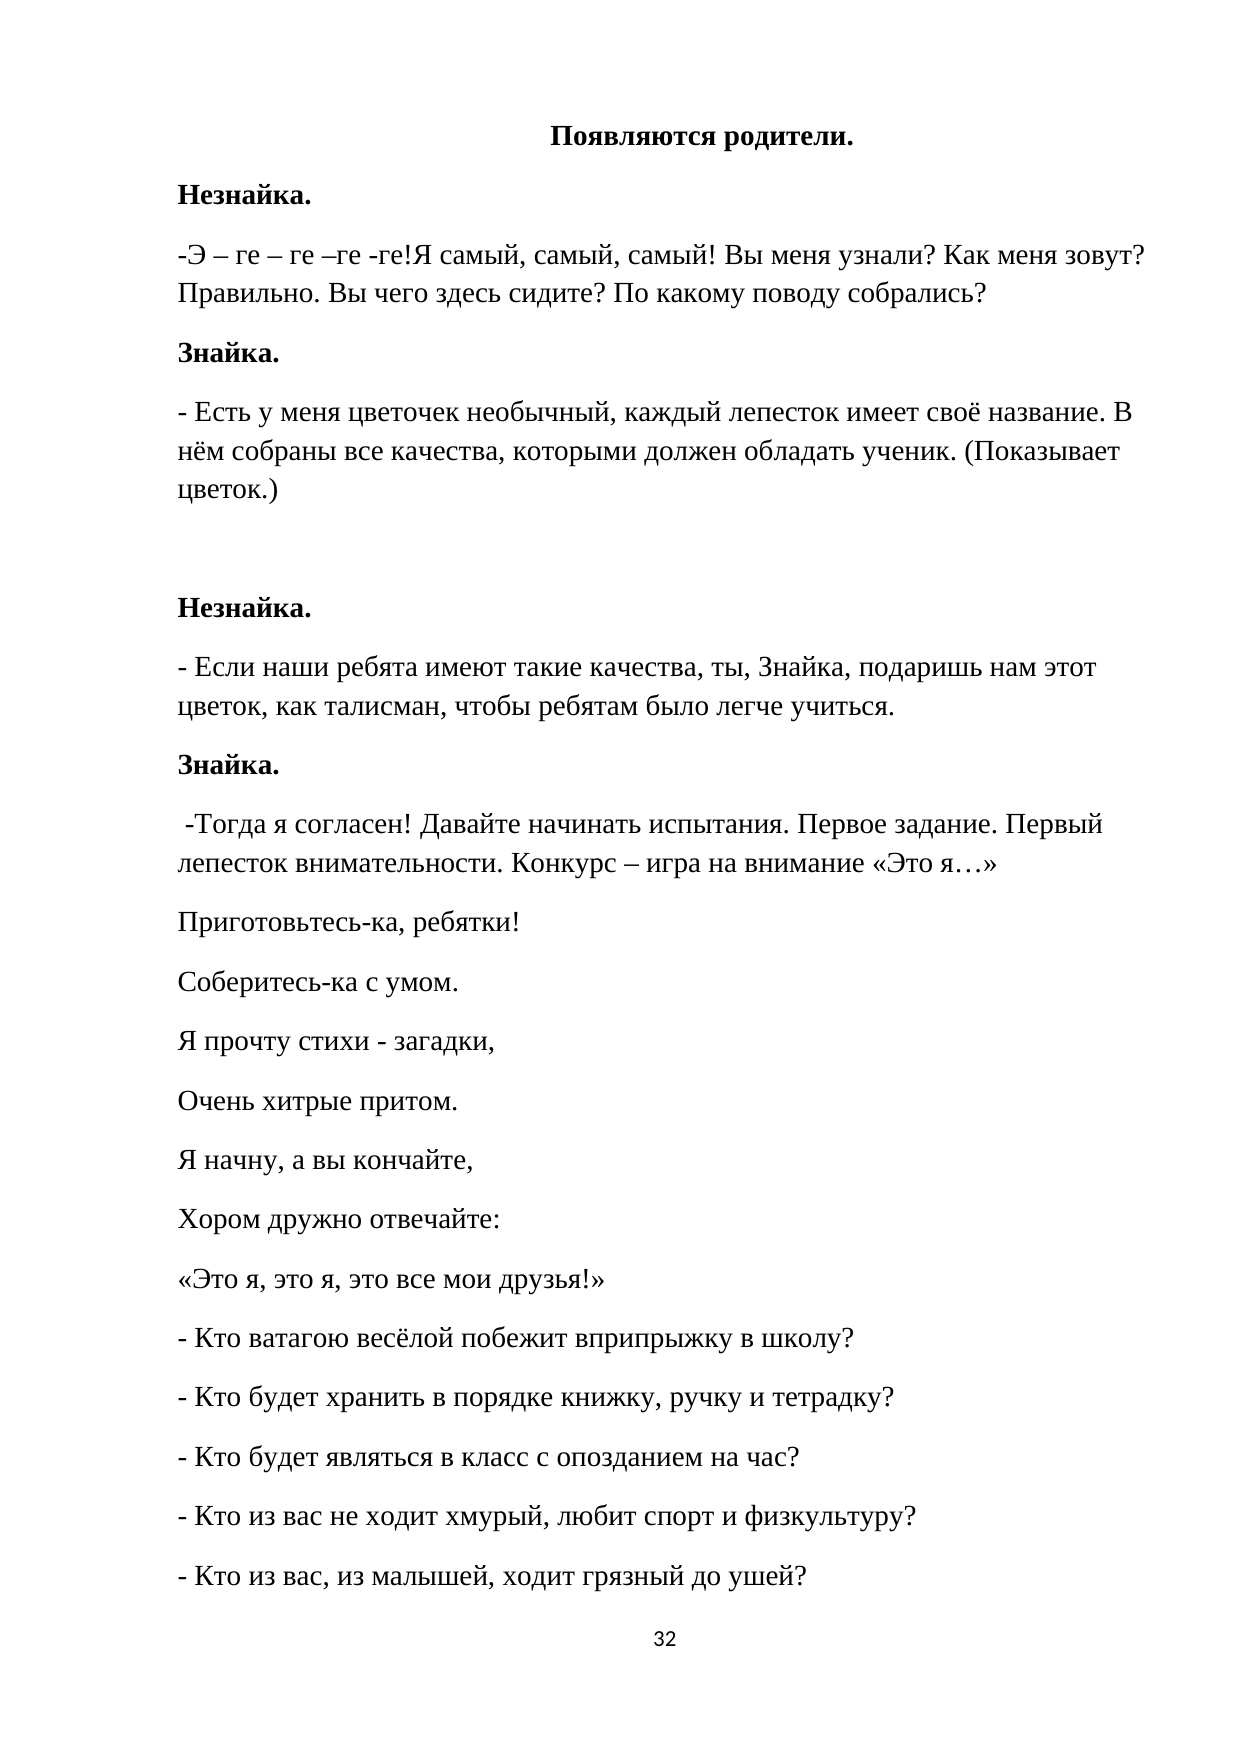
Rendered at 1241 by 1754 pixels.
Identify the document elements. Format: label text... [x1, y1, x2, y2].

text - Если наши ребята имеют такие качества, ты, Знайка, подаришь нам этот цветок, как талисман, чтобы ребятам было легче учиться. [177, 649, 1152, 721]
text Незнайка. [177, 590, 1152, 623]
text Очень хитрые притом. [177, 1083, 1152, 1116]
text Появляются родители. [252, 118, 1152, 152]
text Я прочту стихи - загадки, [177, 1023, 1152, 1057]
text - Кто будет хранить в порядке книжку, ручку и тетрадку? [177, 1379, 1152, 1413]
text Приготовьтесь-ка, ребятки! [177, 904, 1152, 938]
text - Кто ватагою весёлой побежит вприпрыжку в школу? [177, 1320, 1152, 1354]
text Я начну, а вы кончайте, [177, 1142, 1152, 1176]
text - Есть у меня цветочек необычный, каждый лепесток имеет своё название. В нём собраны все качества, которыми должен обладать ученик. (Показывает цветок.) [177, 394, 1152, 505]
text Хором дружно отвечайте: [177, 1201, 1152, 1235]
text Соберитесь-ка с умом. [177, 964, 1152, 997]
text - Кто из вас, из малышей, ходит грязный до ушей? [177, 1558, 1152, 1591]
text - Кто из вас не ходит хмурый, любит спорт и физкультуру? [177, 1498, 1152, 1532]
text - Кто будет являться в класс с опозданием на час? [177, 1439, 1152, 1472]
text Знайка. [177, 335, 1152, 368]
text -Тогда я согласен! Давайте начинать испытания. Первое задание. Первый лепесток внимательности. Конкурс – игра на внимание «Это я…» [177, 807, 1152, 879]
text «Это я, это я, это все мои друзья!» [177, 1261, 1152, 1294]
text -Э – ге – ге –ге -ге!Я самый, самый, самый! Вы меня узнали? Как меня зовут? Правильно. Вы чего здесь сидите? По какому поводу собрались? [177, 237, 1152, 309]
text Незнайка. [177, 177, 1152, 211]
text Знайка. [177, 747, 1152, 781]
